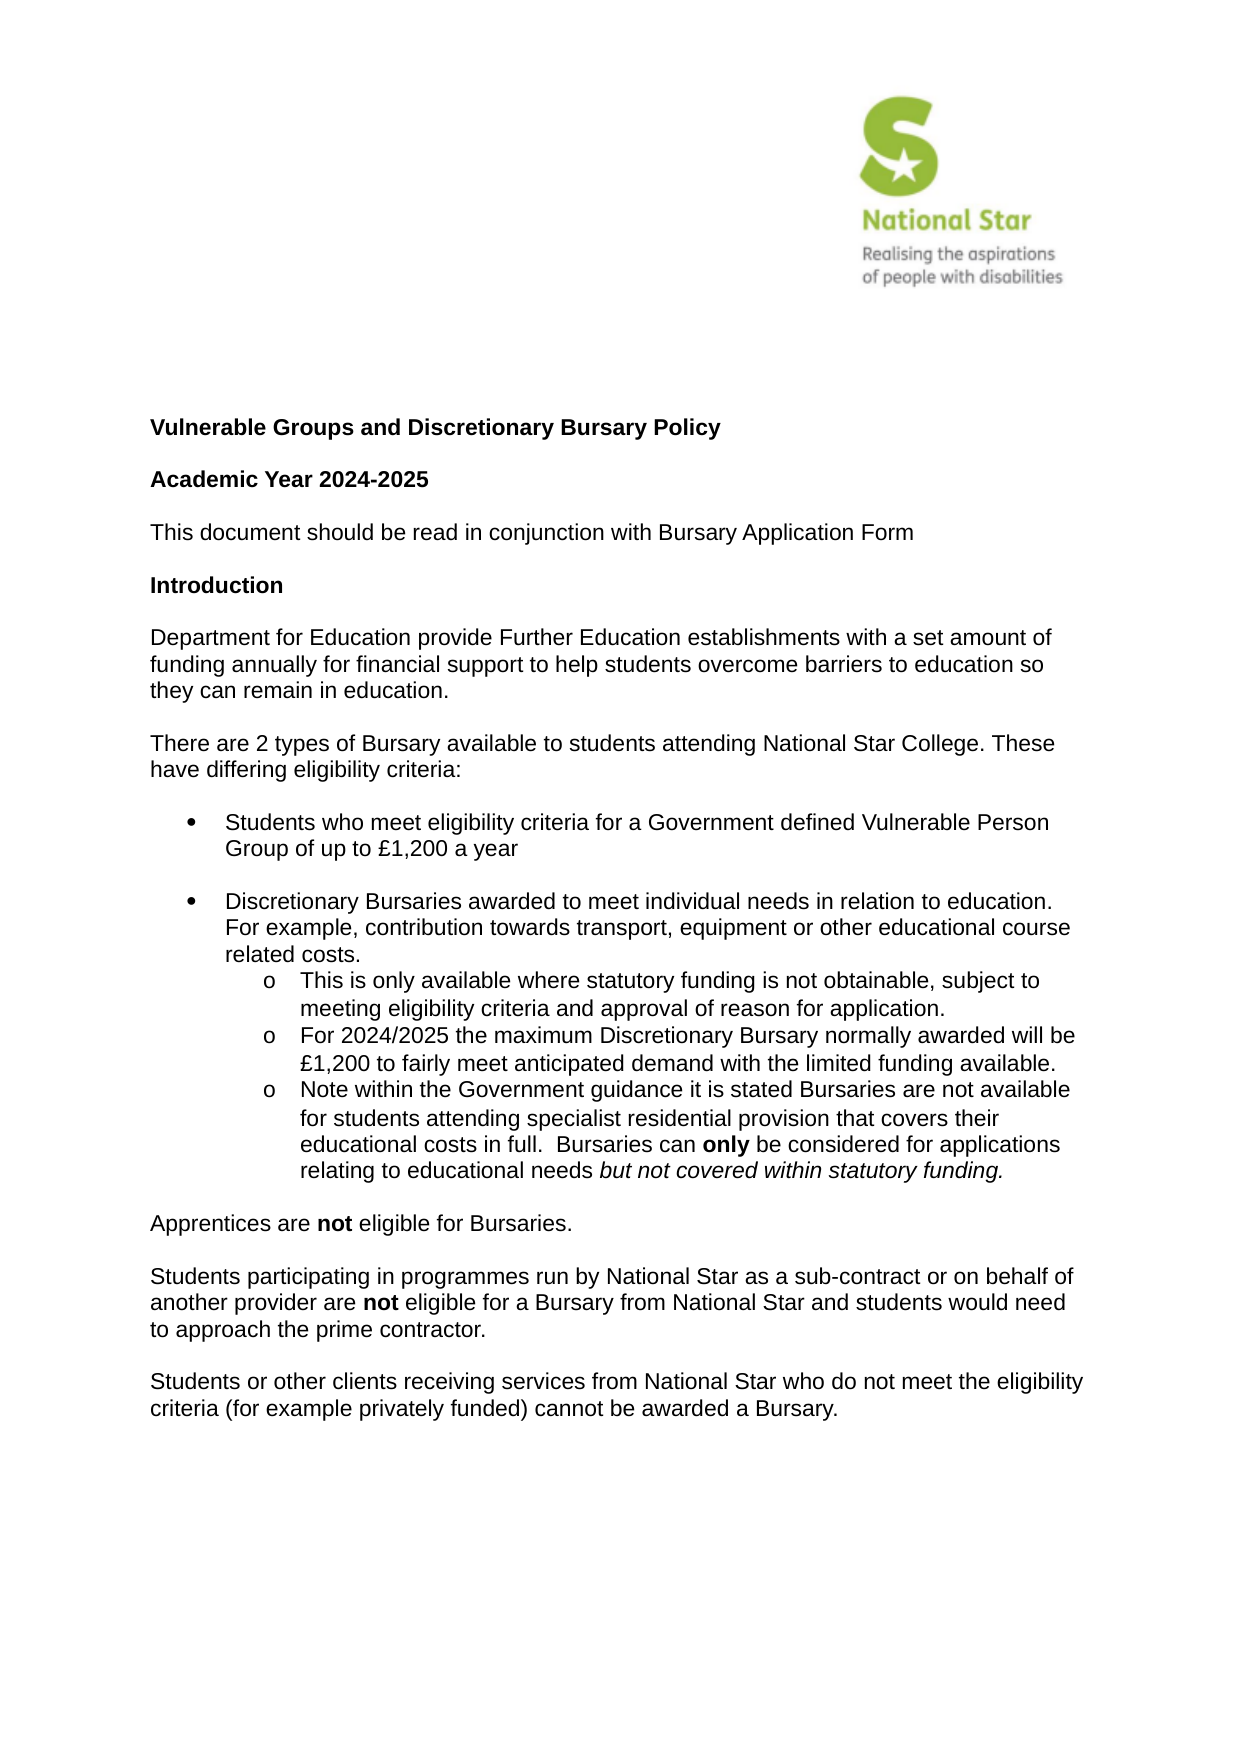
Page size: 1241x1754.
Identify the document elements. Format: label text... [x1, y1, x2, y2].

text Apprentices are not eligible for Bursaries. [150, 1210, 1090, 1236]
list Note within the Government guidance it is stated Bursaries are not available for students attending specialist residential provision that covers their educational costs in full. Bursaries can only be considered for applications relating to educational needs but not covered within statutory funding. [262, 1076, 1090, 1184]
list Discretionary Bursaries awarded to meet individual needs in relation to education. For example, contribution towards transport, equipment or other educational course related costs. [187, 888, 1090, 967]
text Introduction [150, 572, 1090, 598]
text This document should be read in conjunction with Bursary Application Form [150, 519, 1090, 545]
text Department for Education provide Further Education establishments with a set amount of funding annually for financial support to help students overcome barriers to education so they can remain in education. [150, 624, 1090, 703]
text There are 2 types of Bursary available to students attending National Star College. These have differing eligibility criteria: [150, 730, 1090, 782]
list This is only available where statutory funding is not obtainable, subject to meeting eligibility criteria and approval of reason for application. [262, 967, 1090, 1022]
text Vulnerable Groups and Discretionary Bursary Policy [150, 413, 1090, 440]
text Students participating in programmes run by National Star as a sub-contract or on behalf of another provider are not eligible for a Bursary from National Star and students would need to approach the prime contractor. [150, 1263, 1090, 1342]
text Students or other clients receiving services from National Star who do not meet the eligibility criteria (for example privately funded) cannot be awarded a Bursary. [150, 1368, 1090, 1421]
list For 2024/2025 the maximum Discretionary Bursary normally awarded will be £1,200 to fairly meet anticipated demand with the limited funding available. [262, 1022, 1090, 1076]
text Academic Year 2024-2025 [150, 466, 1090, 493]
picture [787, 74, 1112, 334]
list Students who meet eligibility criteria for a Government defined Vulnerable Person Group of up to £1,200 a year [187, 809, 1090, 862]
